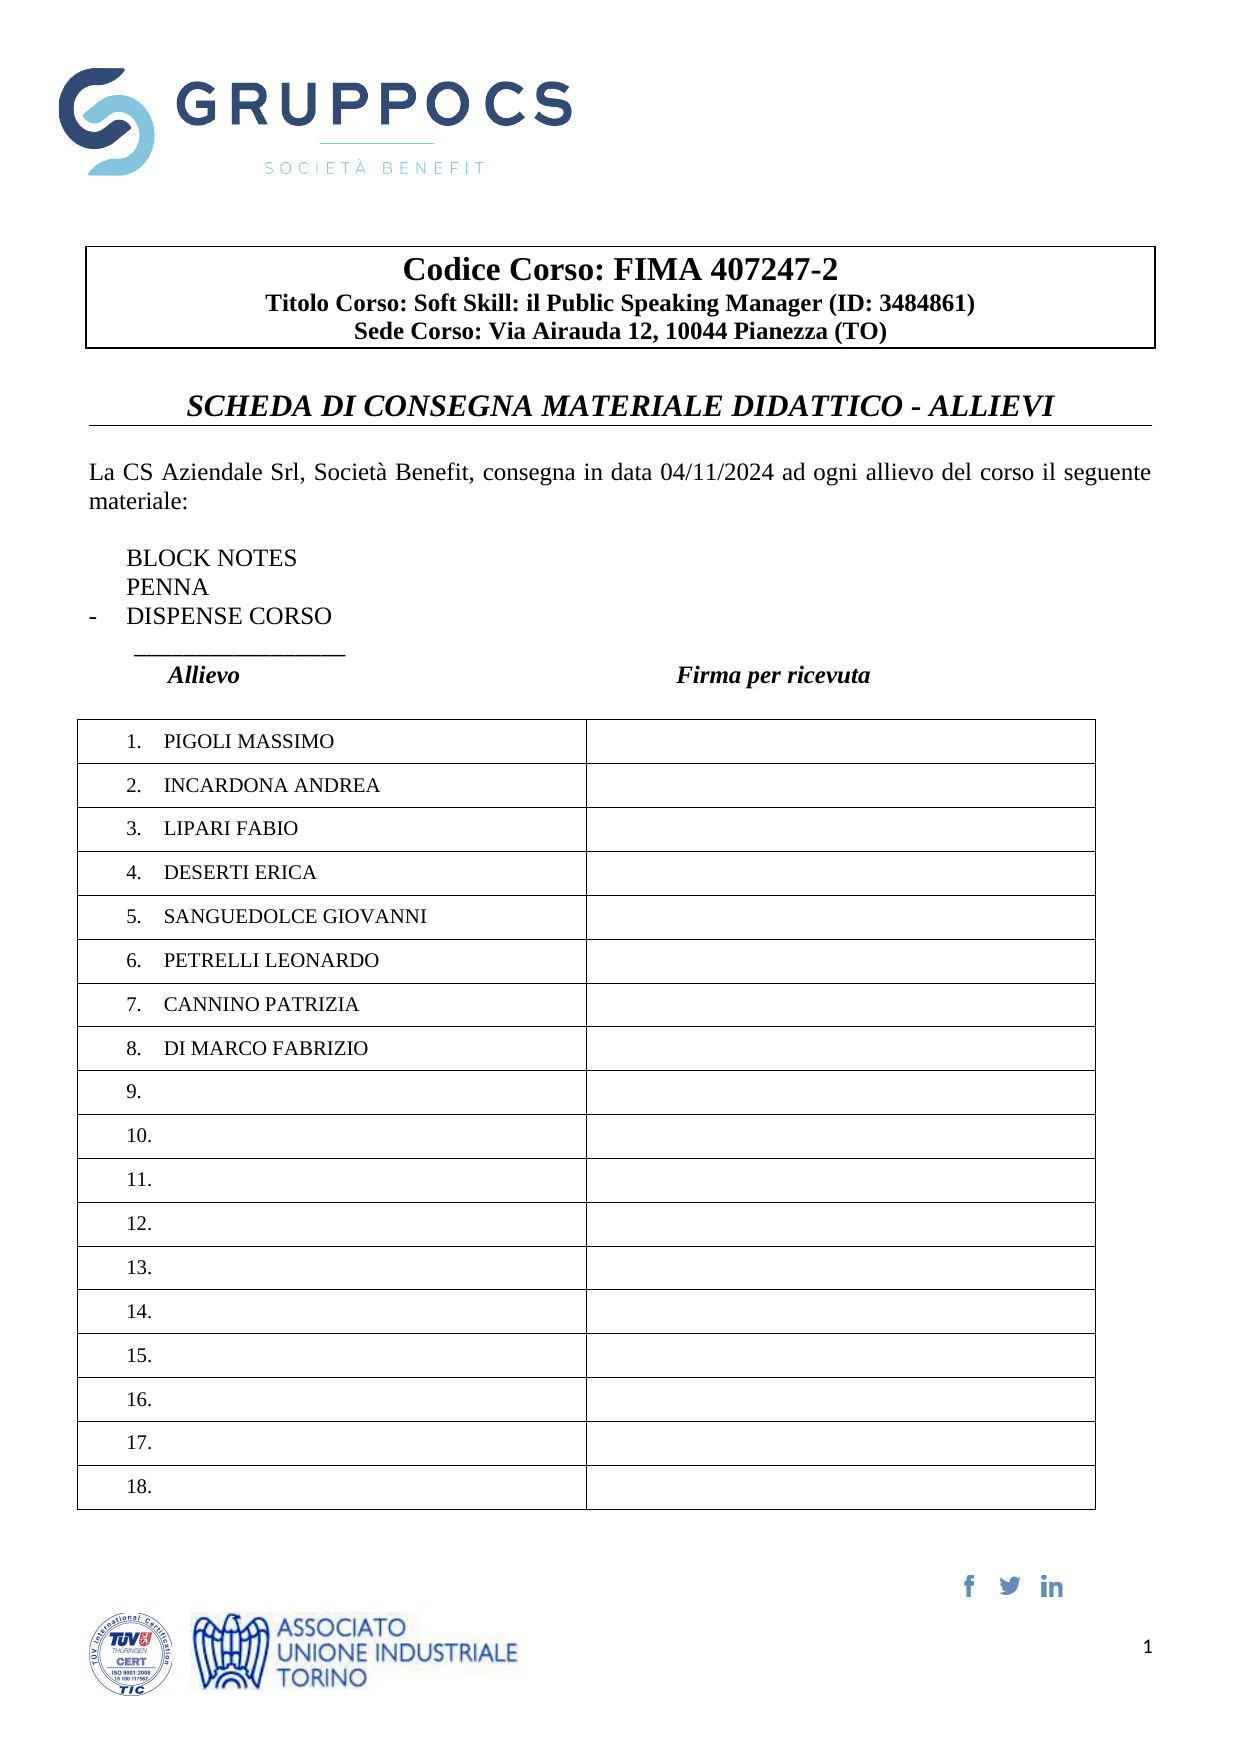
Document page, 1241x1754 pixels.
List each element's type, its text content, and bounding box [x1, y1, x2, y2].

picture [58, 68, 580, 178]
table_cell SANGUEDOLCE GIOVANNI [78, 896, 586, 938]
table_cell [78, 1334, 586, 1377]
table_cell [587, 1290, 1095, 1333]
table_cell [587, 852, 1095, 895]
table_cell [587, 984, 1095, 1026]
table_cell [587, 1422, 1095, 1465]
table_cell [587, 940, 1095, 982]
table_cell [78, 1466, 586, 1509]
text PENNA [126, 572, 1152, 601]
table_cell [587, 808, 1095, 851]
table_header [587, 720, 1095, 763]
table_cell [587, 1334, 1095, 1377]
table_cell LIPARI FABIO [78, 808, 586, 851]
table_cell [587, 1466, 1095, 1509]
text Titolo Corso: Soft Skill: il Public Speaking Manager (ID: 3484861) [88, 288, 1152, 313]
table_cell [78, 1247, 586, 1289]
table_cell [78, 1422, 586, 1465]
text Sede Corso: Via Airauda 12, 10044 Pianezza (TO) [87, 313, 1154, 347]
text Allievo Firma per ricevuta [88, 660, 1152, 689]
table_cell DI MARCO FABRIZIO [78, 1027, 586, 1070]
table_cell [587, 1378, 1095, 1421]
table_cell [78, 1290, 586, 1333]
text BLOCK NOTES [126, 543, 1152, 572]
text Codice Corso: FIMA 407247-2 [87, 247, 1154, 288]
table_cell [587, 1247, 1095, 1289]
table_cell [78, 1378, 586, 1421]
table_cell DESERTI ERICA [78, 852, 586, 895]
list DISPENSE CORSO [88, 601, 1152, 629]
table_cell CANNINO PATRIZIA [78, 984, 586, 1026]
table_header PIGOLI MASSIMO [78, 720, 586, 763]
table_cell [587, 1203, 1095, 1246]
table_cell [587, 764, 1095, 807]
table_cell [587, 1071, 1095, 1114]
table_cell [78, 1115, 586, 1158]
text _________________ [88, 629, 1152, 660]
table_cell [587, 1115, 1095, 1158]
table_cell [587, 1159, 1095, 1202]
table_cell PETRELLI LEONARDO [78, 940, 586, 982]
table_cell INCARDONA ANDREA [78, 764, 586, 807]
text SCHEDA DI CONSEGNA MATERIALE DIDATTICO - ALLIEVI [88, 387, 1152, 426]
table_cell [78, 1159, 586, 1202]
table_cell [587, 896, 1095, 938]
picture [190, 1612, 520, 1690]
text La CS Aziendale Srl, Società Benefit, consegna in data 04/11/2024 ad ogni allievo del corso il seguente materiale: [88, 457, 1152, 514]
picture [89, 1613, 173, 1696]
table_cell [78, 1203, 586, 1246]
table_cell [587, 1027, 1095, 1070]
table_cell [78, 1071, 586, 1114]
picture [964, 1575, 1063, 1597]
